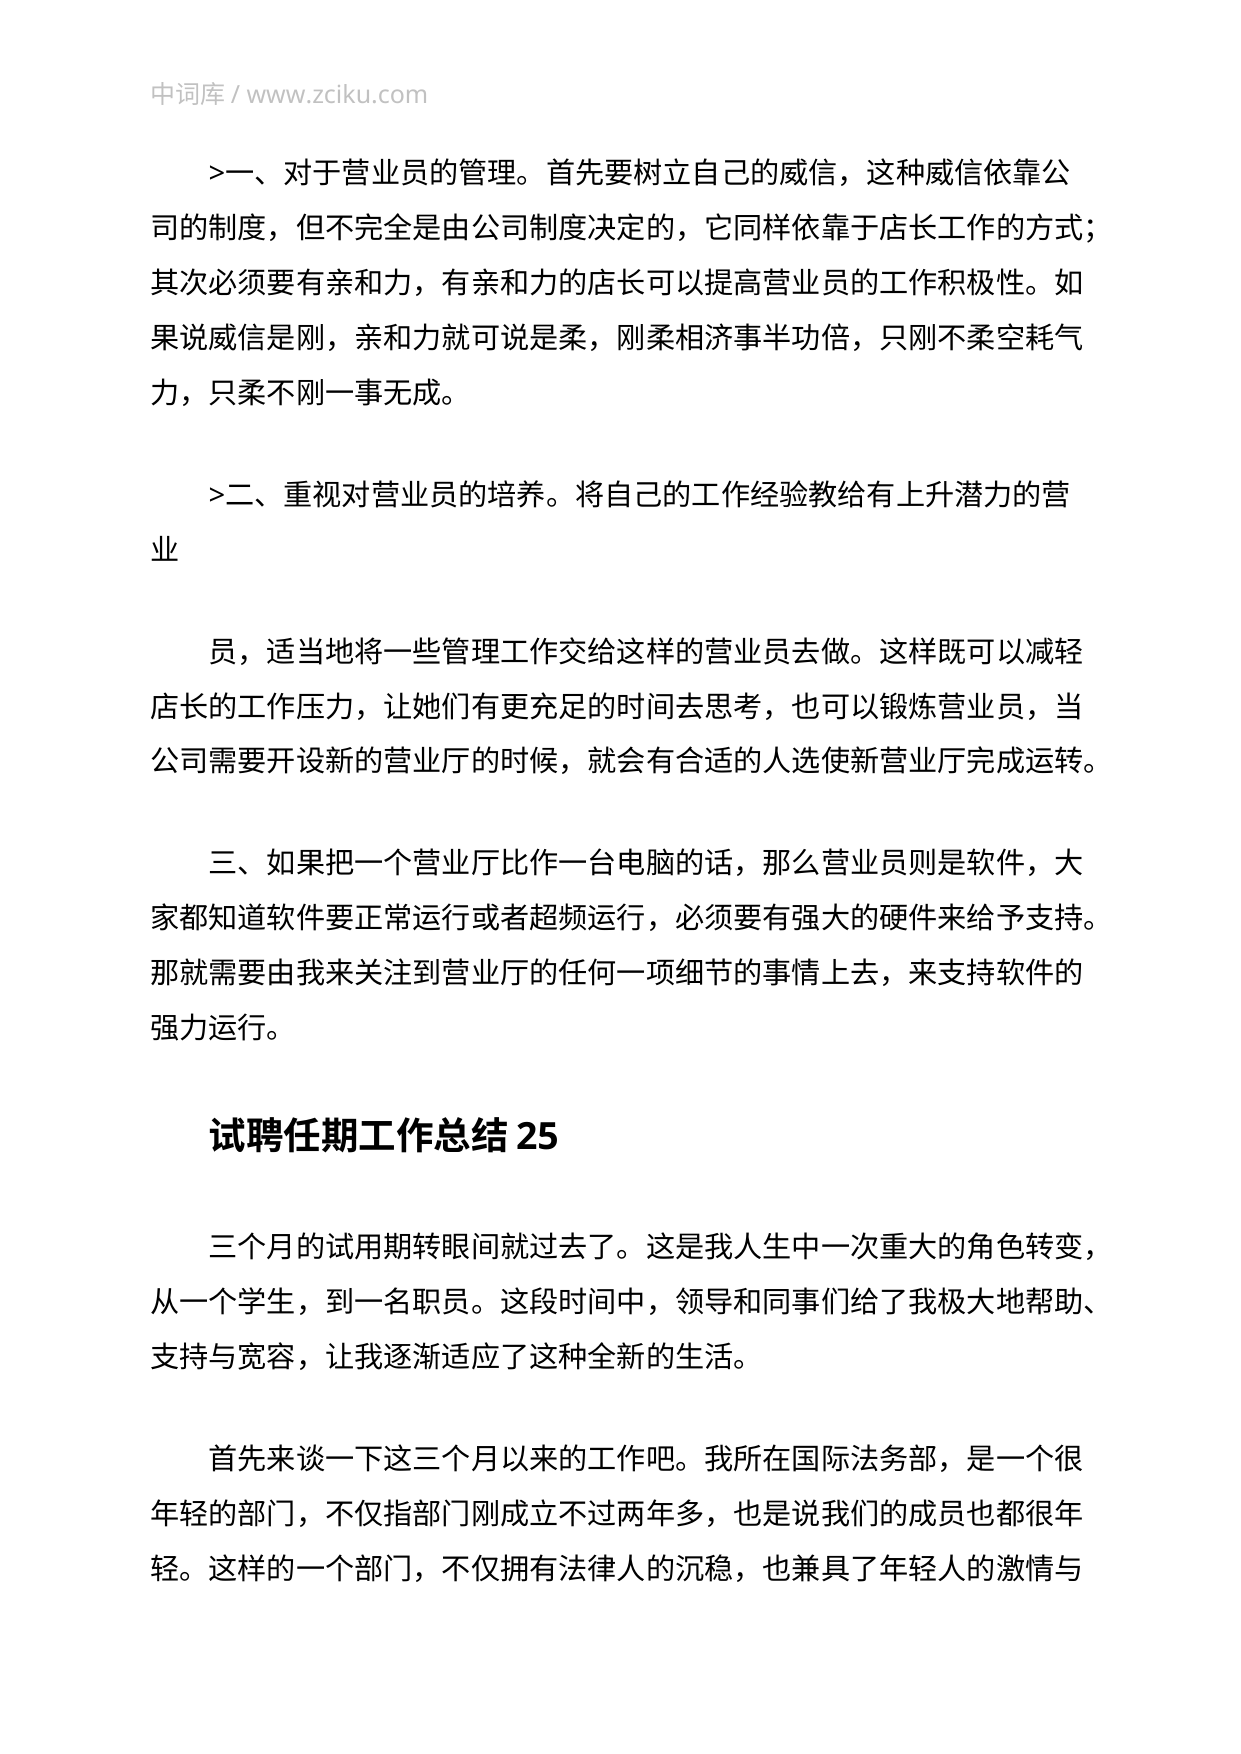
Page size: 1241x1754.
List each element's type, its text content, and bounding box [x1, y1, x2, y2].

text 三个月的试用期转眼间就过去了。这是我人生中一次重大的角色转变，从一个学生，到一名职员。这段时间中，领导和同事们给了我极大地帮助、支持与宽容，让我逐渐适应了这种全新的生活。 [150, 1224, 1090, 1376]
text >一、对于营业员的管理。首先要树立自己的威信，这种威信依靠公司的制度，但不完全是由公司制度决定的，它同样依靠于店长工作的方式；其次必须要有亲和力，有亲和力的店长可以提高营业员的工作积极性。如果说威信是刚，亲和力就可说是柔，刚柔相济事半功倍，只刚不柔空耗气力，只柔不刚一事无成。 [150, 150, 1090, 412]
text 试聘任期工作总结25 [150, 1106, 1090, 1161]
text 员，适当地将一些管理工作交给这样的营业员去做。这样既可以减轻店长的工作压力，让她们有更充足的时间去思考，也可以锻炼营业员，当公司需要开设新的营业厅的时候，就会有合适的人选使新营业厅完成运转。 [150, 628, 1090, 780]
text 三、如果把一个营业厅比作一台电脑的话，那么营业员则是软件，大家都知道软件要正常运行或者超频运行，必须要有强大的硬件来给予支持。那就需要由我来关注到营业厅的任何一项细节的事情上去，来支持软件的强力运行。 [150, 840, 1090, 1047]
text >二、重视对营业员的培养。将自己的工作经验教给有上升潜力的营业 [150, 471, 1090, 569]
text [150, 1435, 1090, 1587]
